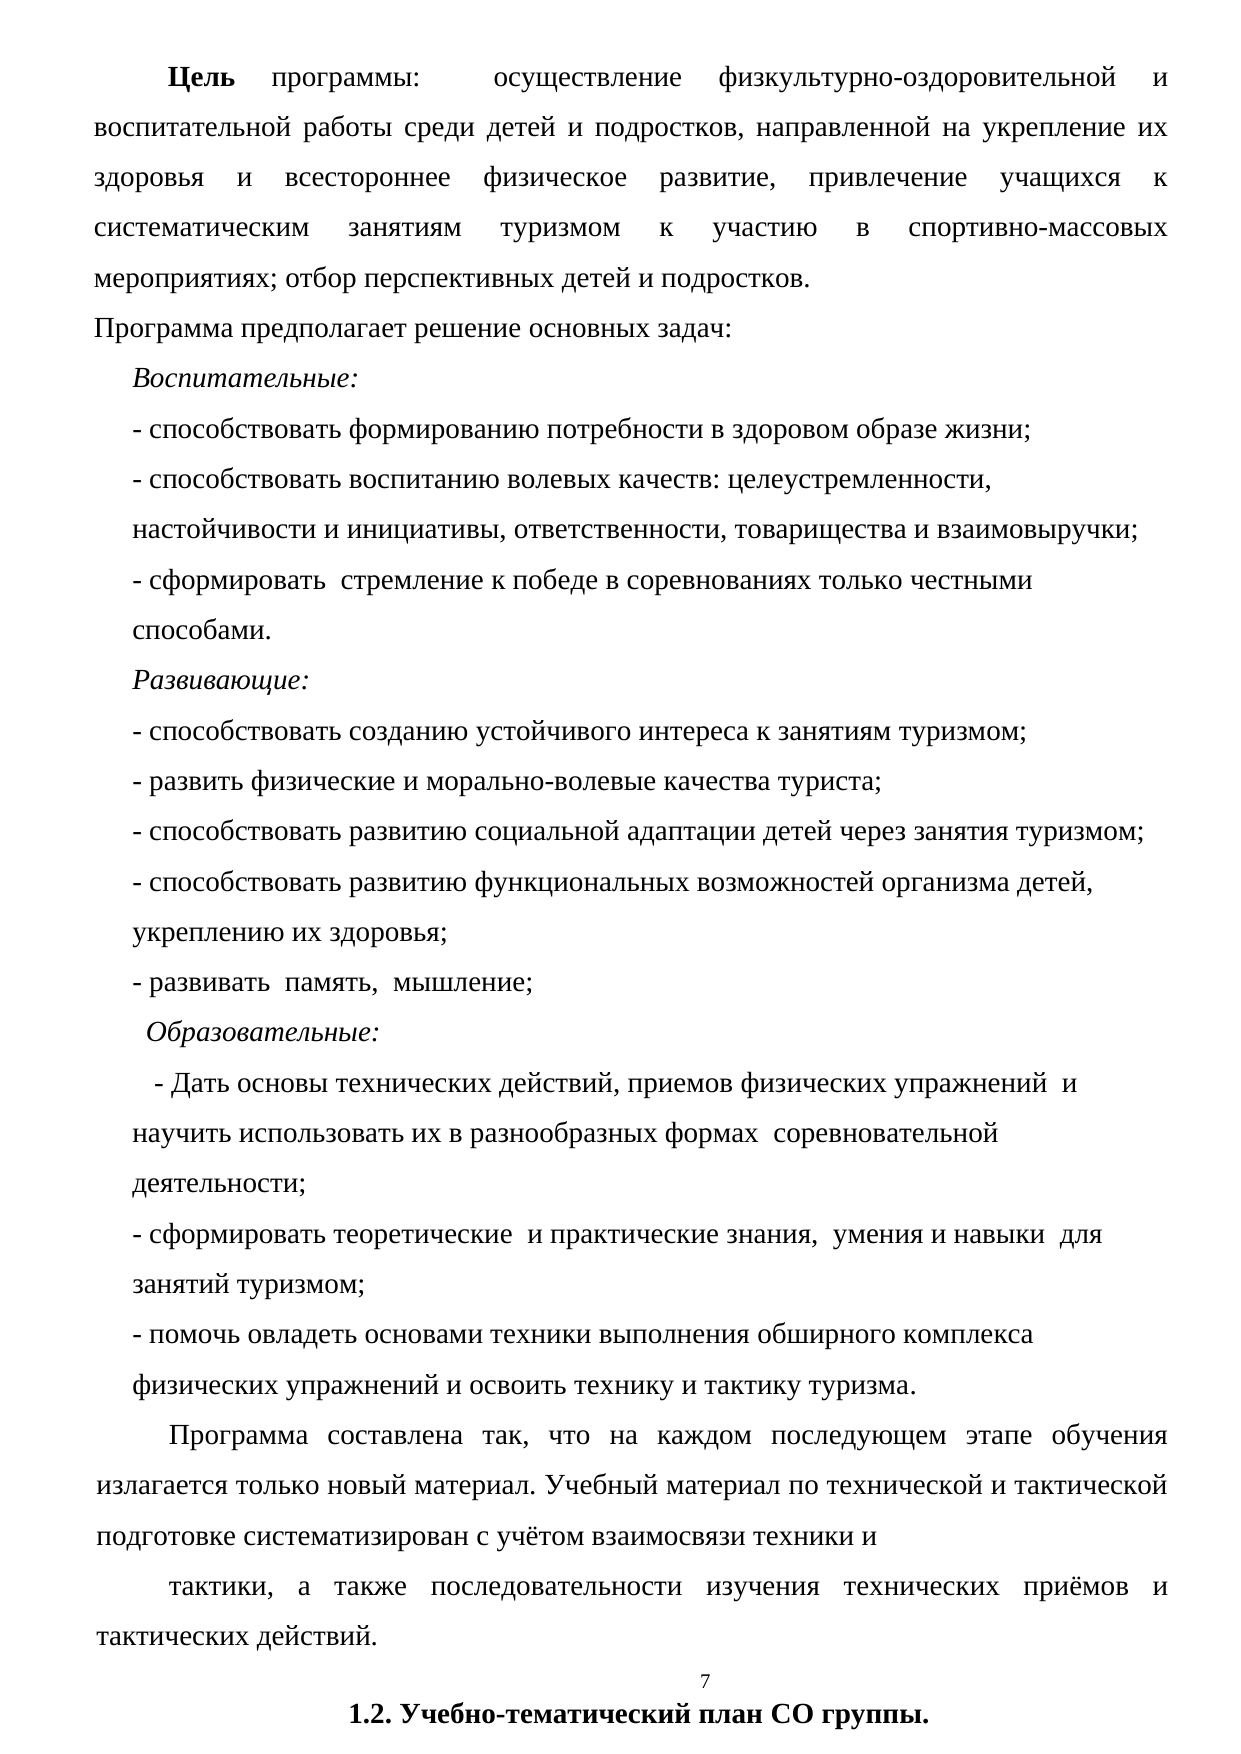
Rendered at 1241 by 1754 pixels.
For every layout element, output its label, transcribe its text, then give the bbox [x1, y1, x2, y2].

text Цель программы: осуществление физкультурно-оздоровительной и воспитательной работы среди детей и подростков, направленной на укрепление их здоровья и всестороннее физическое развитие, привлечение учащихся к систематическим занятиям туризмом к участию в спортивно-массовых мероприятиях; отбор перспективных детей и подростков. [94, 59, 1169, 293]
text - способствовать развитию социальной адаптации детей через занятия туризмом; [132, 813, 1169, 847]
text - способствовать развитию функциональных возможностей организма детей, укреплению их здоровья; [132, 864, 1169, 947]
text Программа составлена так, что на каждом последующем этапе обучения излагается только новый материал. Учебный материал по технической и тактической подготовке систематизирован с учётом взаимосвязи техники и [96, 1417, 1169, 1551]
text - развивать память, мышление; [132, 964, 1169, 998]
text - способствовать формированию потребности в здоровом образе жизни; [132, 411, 1169, 444]
text - сформировать теоретические и практические знания, умения и навыки для занятий туризмом; [132, 1216, 1169, 1300]
text 1.2. Учебно-тематический план СО группы. [94, 1696, 1183, 1730]
text Образовательные: [94, 1014, 1169, 1048]
list - Дать основы технических действий, приемов физических упражнений и научить использовать их в разнообразных формах соревновательной деятельности; [94, 1065, 1169, 1199]
text - развить физические и морально-волевые качества туриста; [132, 763, 1169, 797]
text тактики, а также последовательности изучения технических приёмов и тактических действий. [96, 1568, 1169, 1652]
text - способствовать созданию устойчивого интереса к занятиям туризмом; [132, 713, 1169, 746]
text 7 [227, 1669, 1183, 1693]
text - способствовать воспитанию волевых качеств: целеустремленности, настойчивости и инициативы, ответственности, товарищества и взаимовыручки; [132, 461, 1169, 545]
text Развивающие: [132, 662, 1169, 696]
text Воспитательные: [132, 361, 1169, 394]
text - сформировать стремление к победе в соревнованиях только честными способами. [132, 562, 1169, 646]
text - помочь овладеть основами техники выполнения обширного комплекса физических упражнений и освоить технику и тактику туризма. [132, 1316, 1169, 1400]
text Программа предполагает решение основных задач: [94, 310, 1169, 344]
